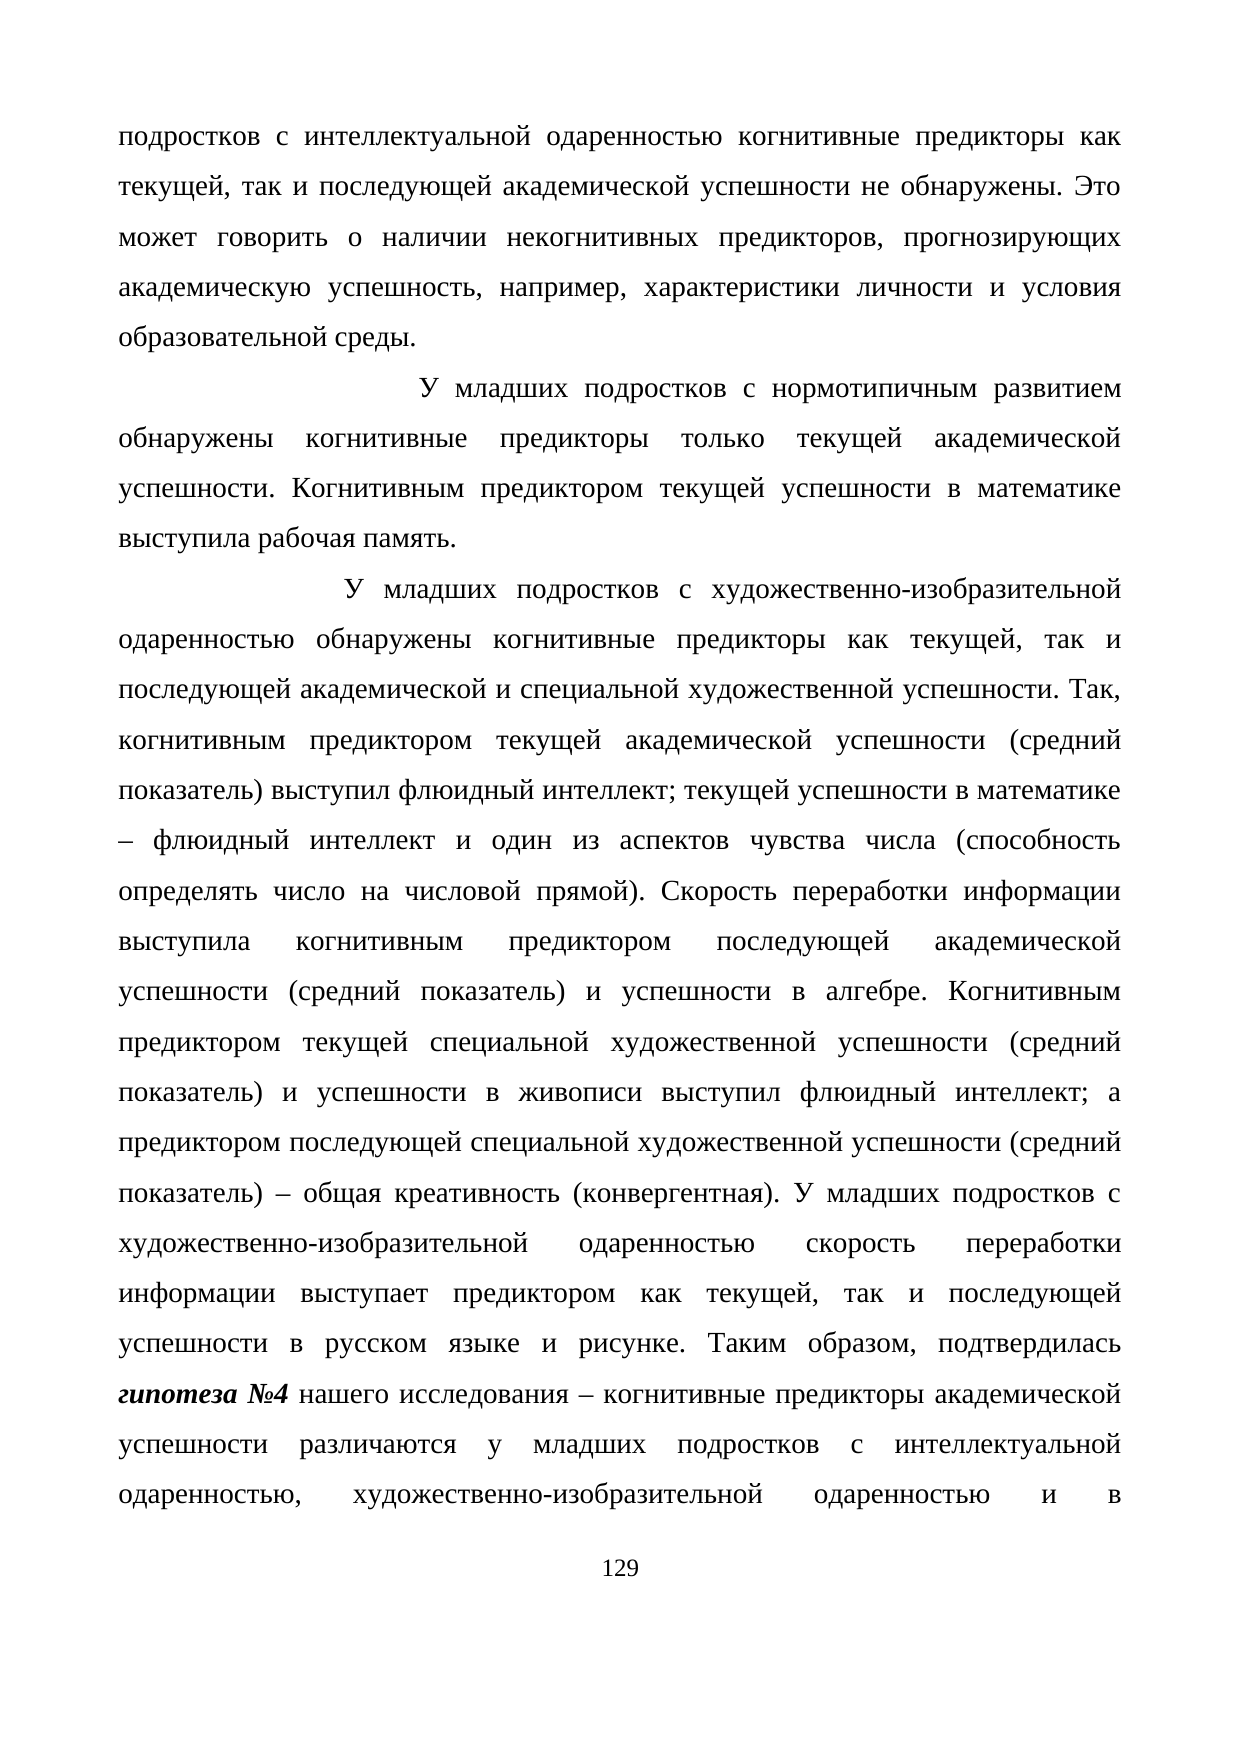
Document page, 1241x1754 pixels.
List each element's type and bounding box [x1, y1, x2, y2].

text [118, 118, 1122, 1510]
